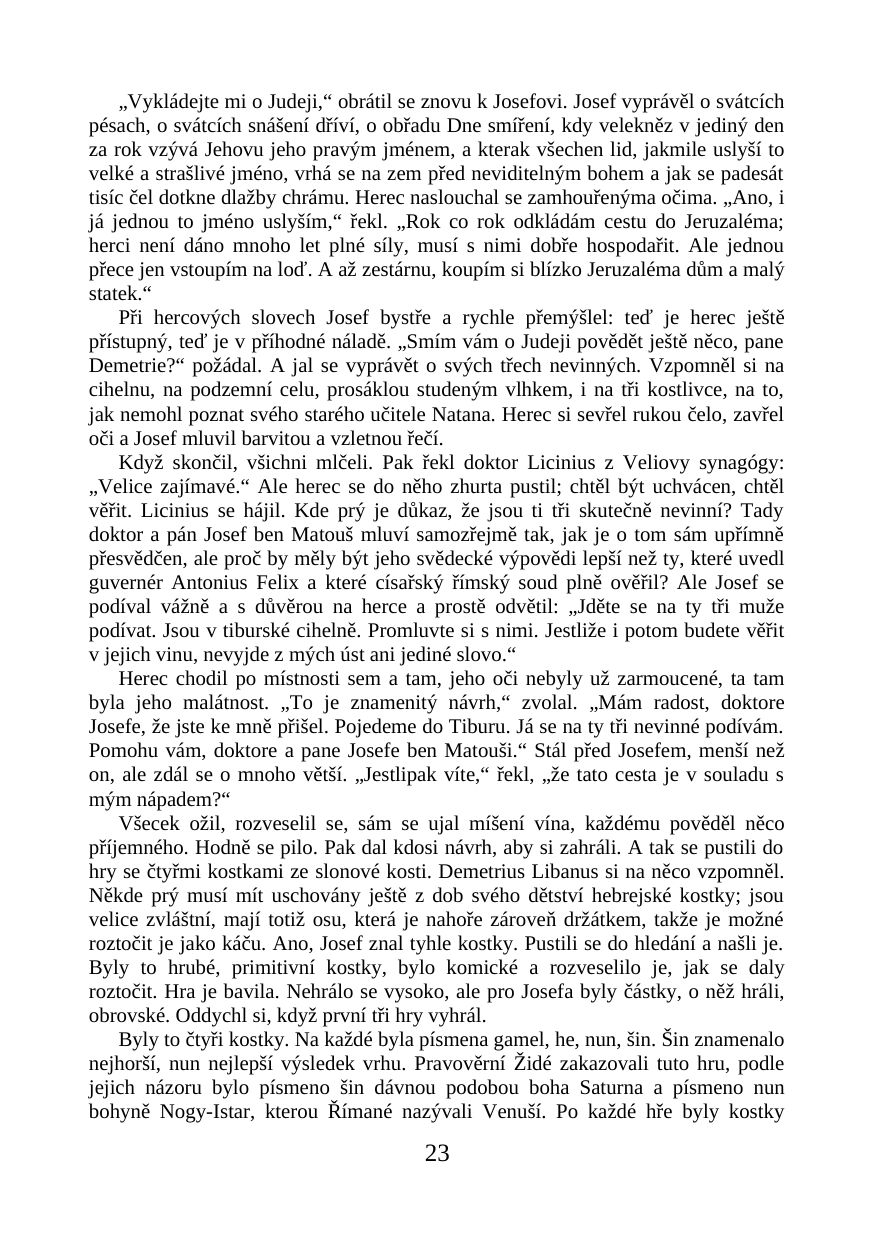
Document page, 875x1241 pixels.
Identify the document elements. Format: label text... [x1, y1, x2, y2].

text Když skončil, všichni mlčeli. Pak řekl doktor Licinius z Veliovy synagógy: „Velice zajímavé.“ Ale herec se do něho zhurta pustil; chtěl být uchvácen, chtěl věřit. Licinius se hájil. Kde prý je důkaz, že jsou ti tři skutečně nevinní? Tady doktor a pán Josef ben Matouš mluví samozřejmě tak, jak je o tom sám upřímně přesvědčen, ale proč by měly být jeho svědecké výpovědi lepší než ty, které uvedl guvernér Antonius Felix a které císařský římský soud plně ověřil? Ale Josef se podíval vážně a s důvěrou na herce a prostě odvětil: „Jděte se na ty tři muže podívat. Jsou v tiburské cihelně. Promluvte si s nimi. Jestliže i potom budete věřit v jejich vinu, nevyjde z mých úst ani jediné slovo.“ [89, 449, 785, 666]
text „Vykládejte mi o Judeji,“ obrátil se znovu k Josefovi. Josef vyprávěl o svátcích pésach, o svátcích snášení dříví, o obřadu Dne smíření, kdy velekněz v jediný den za rok vzývá Jehovu jeho pravým jménem, a kterak všechen lid, jakmile uslyší to velké a strašlivé jméno, vrhá se na zem před neviditelným bohem a jak se padesát tisíc čel dotkne dlažby chrámu. Herec naslouchal se zamhouřenýma očima. „Ano, i já jednou to jméno uslyším,“ řekl. „Rok co rok odkládám cestu do Jeruzaléma; herci není dáno mnoho let plné síly, musí s nimi dobře hospodařit. Ale jednou přece jen vstoupím na loď. A až zestárnu, koupím si blízko Jeruzaléma dům a malý statek.“ [89, 89, 785, 305]
text Herec chodil po místnosti sem a tam, jeho oči nebyly už zarmoucené, ta tam byla jeho malátnost. „To je znamenitý návrh,“ zvolal. „Mám radost, doktore Josefe, že jste ke mně přišel. Pojedeme do Tiburu. Já se na ty tři nevinné podívám. Pomohu vám, doktore a pane Josefe ben Matouši.“ Stál před Josefem, menší než on, ale zdál se o mnoho větší. „Jestlipak víte,“ řekl, „že tato cesta je v souladu s mým nápadem?“ [89, 666, 785, 811]
text Při hercových slovech Josef bystře a rychle přemýšlel: teď je herec ještě přístupný, teď je v příhodné náladě. „Smím vám o Judeji povědět ještě něco, pane Demetrie?“ požádal. A jal se vyprávět o svých třech nevinných. Vzpomněl si na cihelnu, na podzemní celu, prosáklou studeným vlhkem, i na tři kostlivce, na to, jak nemohl poznat svého starého učitele Natana. Herec si sevřel rukou čelo, zavřel oči a Josef mluvil barvitou a vzletnou řečí. [89, 305, 785, 449]
text Všecek ožil, rozveselil se, sám se ujal míšení vína, každému pověděl něco příjemného. Hodně se pilo. Pak dal kdosi návrh, aby si zahráli. A tak se pustili do hry se čtyřmi kostkami ze slonové kosti. Demetrius Libanus si na něco vzpomněl. Někde prý musí mít uschovány ještě z dob svého dětství hebrejské kostky; jsou velice zvláštní, mají totiž osu, která je nahoře zároveň držátkem, takže je možné roztočit je jako káču. Ano, Josef znal tyhle kostky. Pustili se do hledání a našli je. Byly to hrubé, primitivní kostky, bylo komické a rozveselilo je, jak se daly roztočit. Hra je bavila. Nehrálo se vysoko, ale pro Josefa byly částky, o něž hráli, obrovské. Oddychl si, když první tři hry vyhrál. [89, 811, 785, 1027]
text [89, 1027, 785, 1123]
